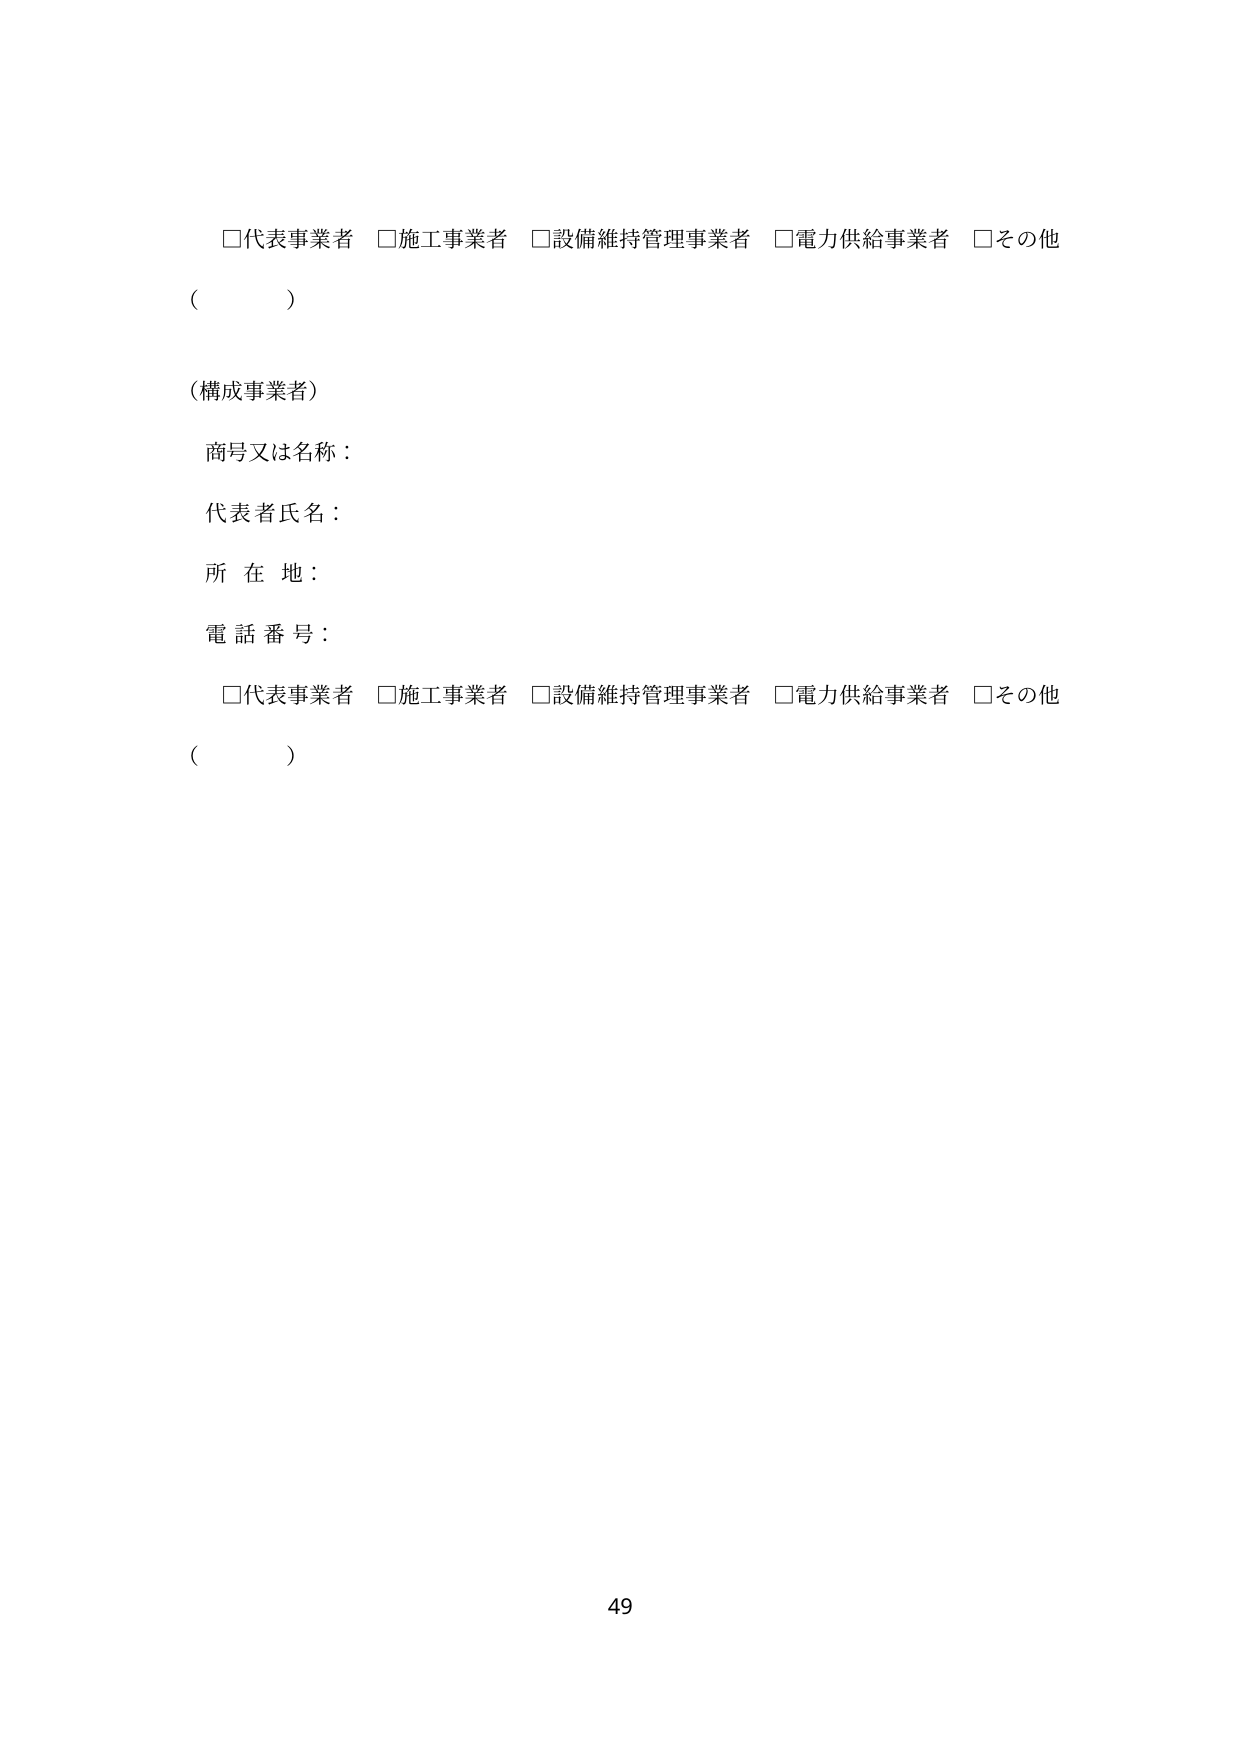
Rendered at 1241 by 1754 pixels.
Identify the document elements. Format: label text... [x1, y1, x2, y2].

text 商号又は名称： [177, 420, 1063, 481]
text 電話番号： [177, 603, 1063, 664]
text 所在地： [177, 542, 1063, 603]
text 代表者氏名： [177, 481, 1063, 542]
text （構成事業者） [177, 359, 1063, 420]
text □代表事業者 □施工事業者 □設備維持管理事業者 □電力供給事業者 □その他（ ） [177, 664, 1063, 785]
text □代表事業者 □施工事業者 □設備維持管理事業者 □電力供給事業者 □その他（ ） [177, 207, 1063, 329]
